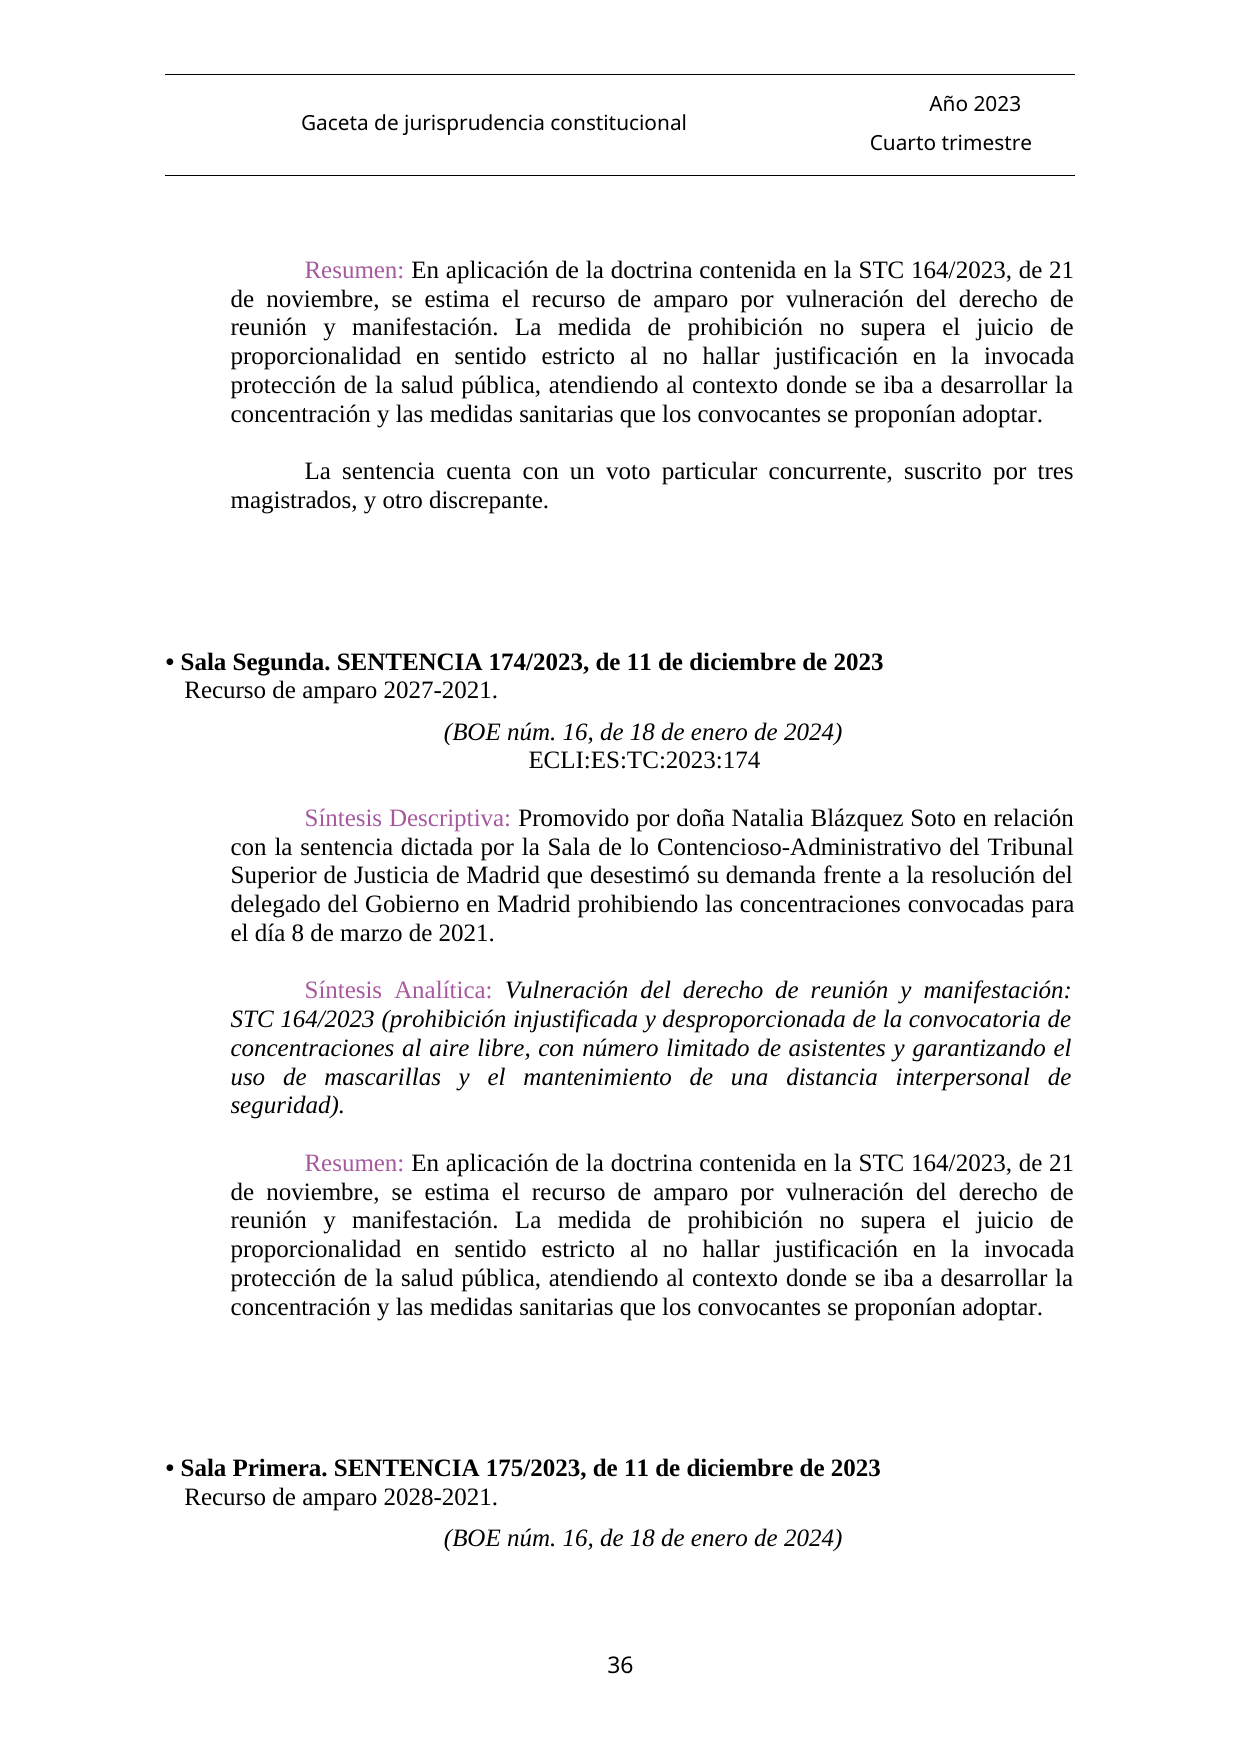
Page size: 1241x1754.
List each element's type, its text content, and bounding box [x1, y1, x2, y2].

text Resumen: En aplicación de la doctrina contenida en la STC 164/2023, de 21 de noviembre, se estima el recurso de amparo por vulneración del derecho de reunión y manifestación. La medida de prohibición no supera el juicio de proporcionalidad en sentido estricto al no hallar justificación en la invocada protección de la salud pública, atendiendo al contexto donde se iba a desarrollar la concentración y las medidas sanitarias que los convocantes se proponían adoptar. [230, 1148, 1075, 1320]
text (BOE núm. 16, de 18 de enero de 2024) [165, 717, 1075, 745]
text Recurso de amparo 2027-2021. [165, 675, 1075, 704]
text Síntesis Descriptiva: Promovido por doña Natalia Blázquez Soto en relación con la sentencia dictada por la Sala de lo Contencioso-Administrativo del Tribunal Superior de Justicia de Madrid que desestimó su demanda frente a la resolución del delegado del Gobierno en Madrid prohibiendo las concentraciones convocadas para el día 8 de marzo de 2021. [230, 803, 1075, 947]
text (BOE núm. 16, de 18 de enero de 2024) [165, 1523, 1075, 1552]
text La sentencia cuenta con un voto particular concurrente, suscrito por tres magistrados, y otro discrepante. [230, 456, 1075, 514]
text Resumen: En aplicación de la doctrina contenida en la STC 164/2023, de 21 de noviembre, se estima el recurso de amparo por vulneración del derecho de reunión y manifestación. La medida de prohibición no supera el juicio de proporcionalidad en sentido estricto al no hallar justificación en la invocada protección de la salud pública, atendiendo al contexto donde se iba a desarrollar la concentración y las medidas sanitarias que los convocantes se proponían adoptar. [230, 255, 1075, 427]
text ECLI:ES:TC:2023:174 [165, 745, 1075, 774]
text • Sala Primera. SENTENCIA 175/2023, de 11 de diciembre de 2023 [165, 1453, 1075, 1482]
text Recurso de amparo 2028-2021. [165, 1482, 1075, 1511]
text Síntesis Analítica: Vulneración del derecho de reunión y manifestación: STC 164/2023 (prohibición injustificada y desproporcionada de la convocatoria de concentraciones al aire libre, con número limitado de asistentes y garantizando el uso de mascarillas y el mantenimiento de una distancia interpersonal de seguridad). [230, 975, 1075, 1119]
text • Sala Segunda. SENTENCIA 174/2023, de 11 de diciembre de 2023 [165, 647, 1075, 675]
